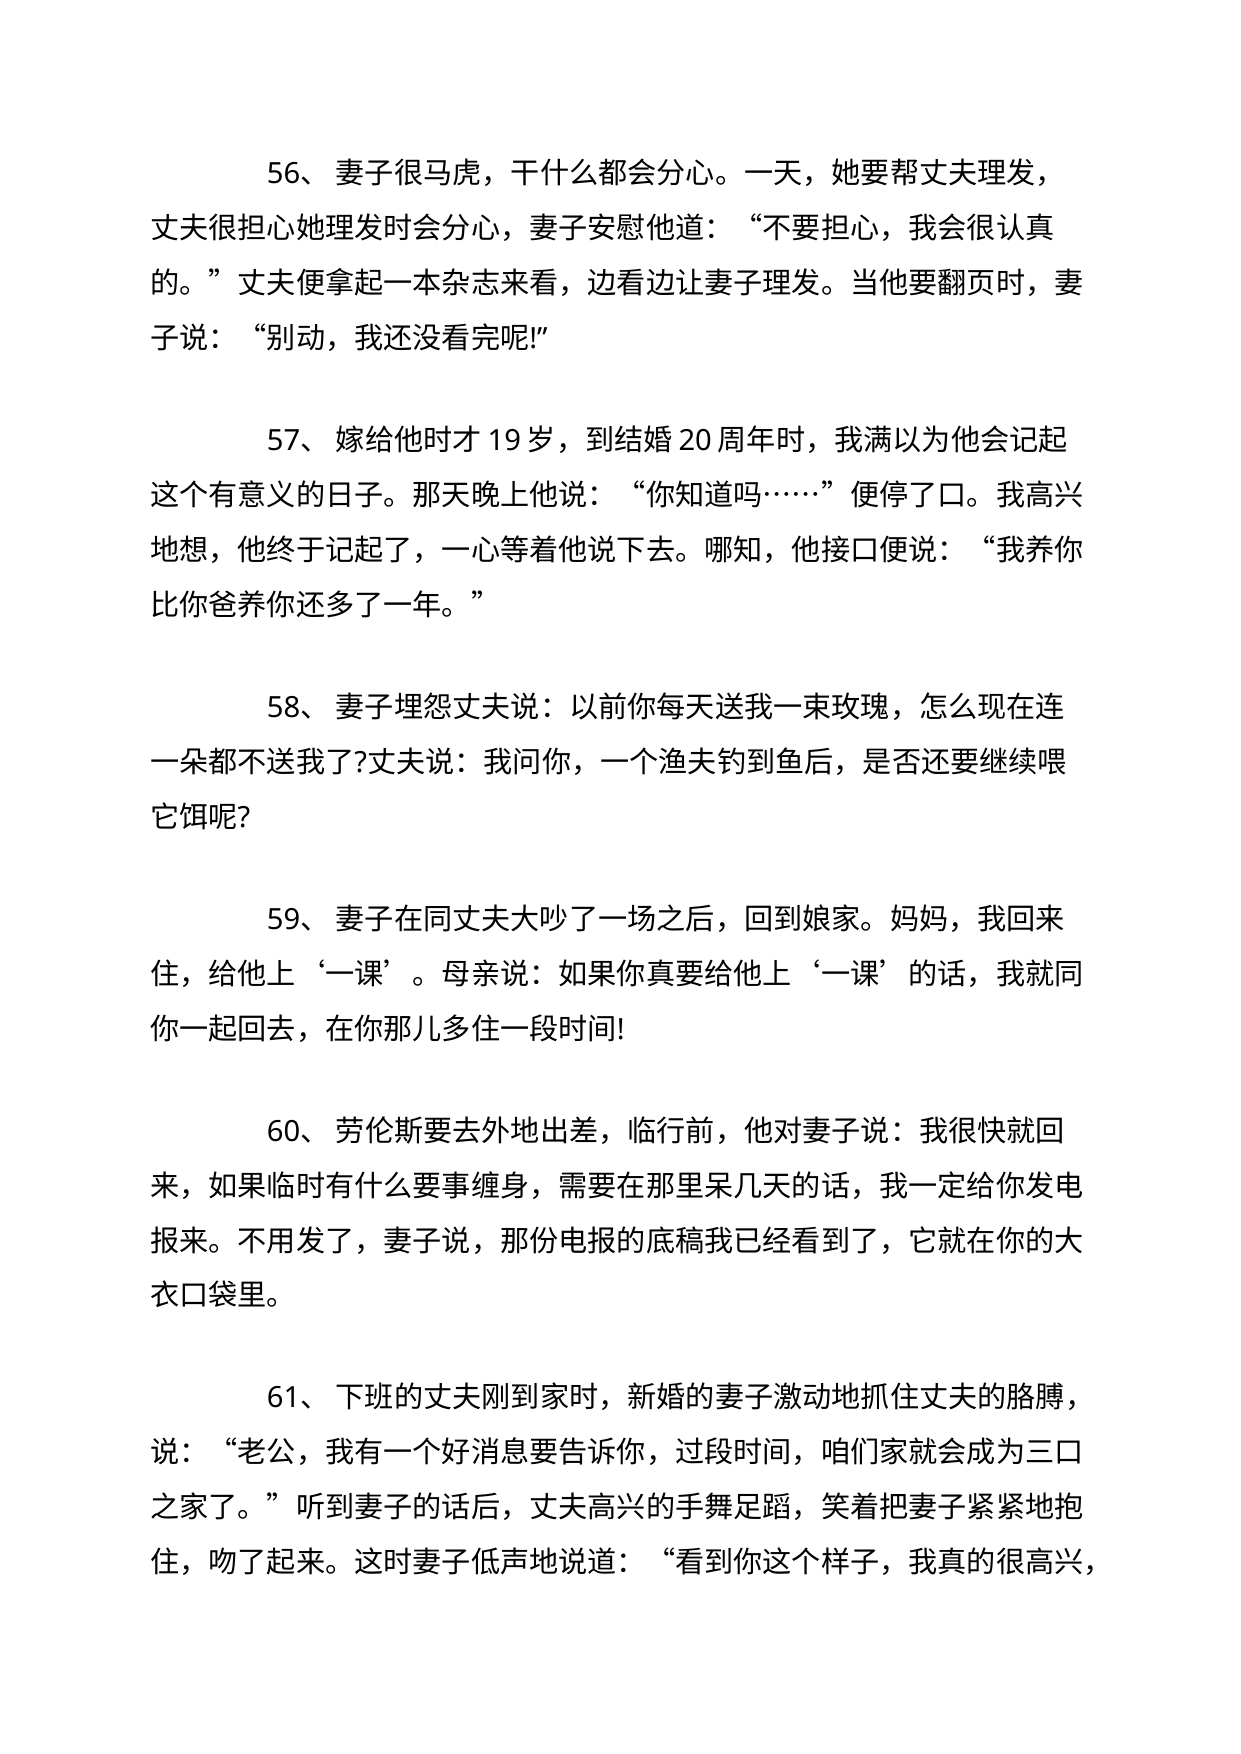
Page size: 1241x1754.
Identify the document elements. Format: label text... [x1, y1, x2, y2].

text 58、 妻子埋怨丈夫说：以前你每天送我一束玫瑰，怎么现在连一朵都不送我了?丈夫说：我问你，一个渔夫钓到鱼后，是否还要继续喂它饵呢? [150, 683, 1090, 836]
text 60、 劳伦斯要去外地出差，临行前，他对妻子说：我很快就回来，如果临时有什么要事缠身，需要在那里呆几天的话，我一定给你发电报来。不用发了，妻子说，那份电报的底稿我已经看到了，它就在你的大衣口袋里。 [150, 1107, 1090, 1314]
text 56、 妻子很马虎，干什么都会分心。一天，她要帮丈夫理发，丈夫很担心她理发时会分心，妻子安慰他道：“不要担心，我会很认真的。”丈夫便拿起一本杂志来看，边看边让妻子理发。当他要翻页时，妻子说：“别动，我还没看完呢!” [150, 150, 1090, 357]
text 59、 妻子在同丈夫大吵了一场之后，回到娘家。妈妈，我回来住，给他上‘一课’。母亲说：如果你真要给他上‘一课’的话，我就同你一起回去，在你那儿多住一段时间! [150, 895, 1090, 1048]
text 57、 嫁给他时才19岁，到结婚20周年时，我满以为他会记起这个有意义的日子。那天晚上他说：“你知道吗……”便停了口。我高兴地想，他终于记起了，一心等着他说下去。哪知，他接口便说：“我养你比你爸养你还多了一年。” [150, 417, 1090, 624]
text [150, 1374, 1090, 1581]
